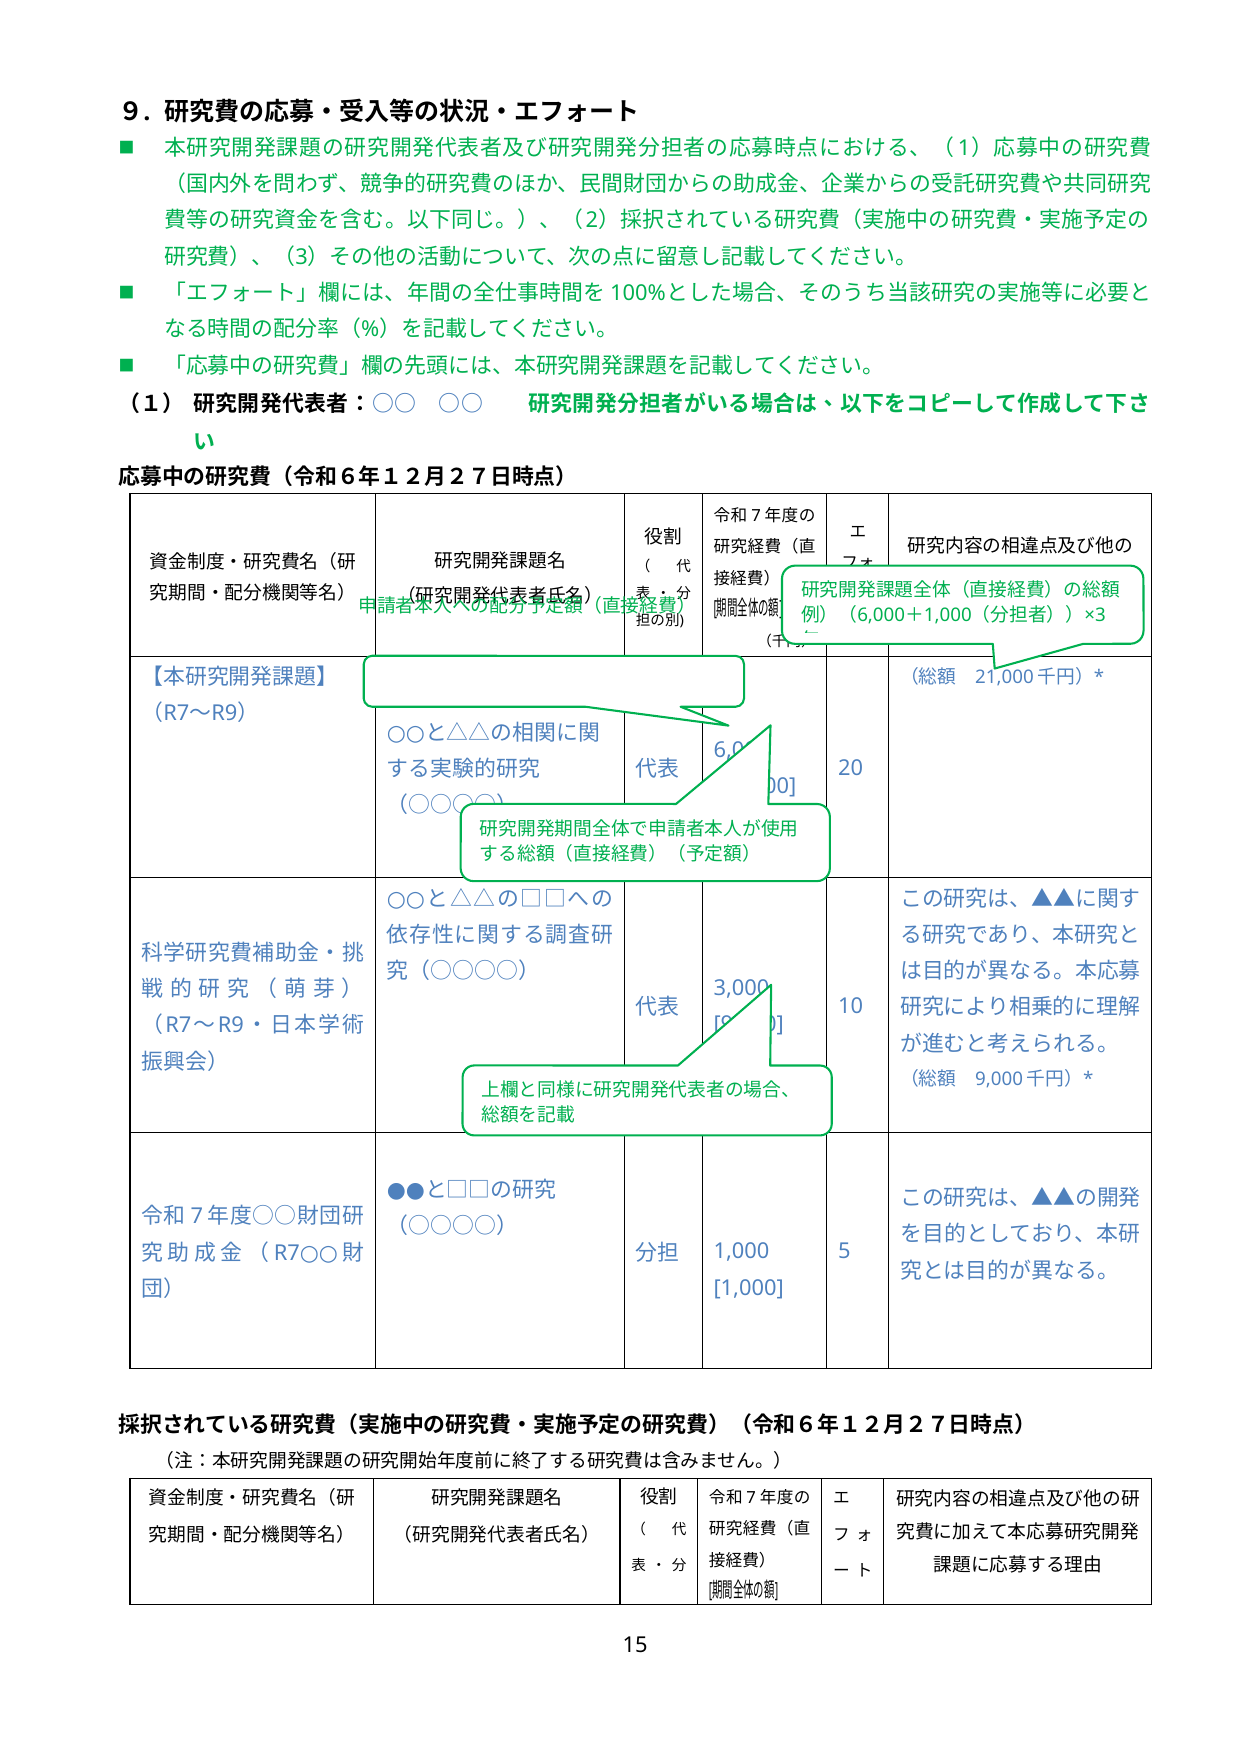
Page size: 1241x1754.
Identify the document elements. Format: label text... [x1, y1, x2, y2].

table_cell 20 [827, 657, 888, 877]
table_cell 令和7年度○○財団研究助成金（R7○○財団） [131, 1133, 375, 1368]
table_header エフォート(%) [822, 1479, 883, 1603]
table_cell ○○と△△の□□への依存性に関する調査研究（○○○○） [376, 878, 624, 1132]
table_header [698, 1479, 821, 1603]
table_cell 10 [827, 878, 888, 1132]
text 応募中の研究費（令和６年１２月２７日時点） [118, 457, 1152, 493]
table_header エフォート(%) [827, 494, 888, 564]
table_cell この研究は、▲▲に関する研究であり、本研究とは目的が異なる。本応募研究により相乗的に理解が進むと考えられる。 （総額 9,000千円）* [889, 878, 1151, 1132]
table_cell （総額 21,000千円）* [889, 657, 1151, 877]
table_cell 5 [827, 1133, 888, 1368]
table_header 研究開発課題名 （研究開発代表者氏名） [376, 494, 624, 654]
table_cell 6,000 [18,000] [703, 657, 826, 805]
table_cell 科学研究費補助金・挑戦的研究（萌芽）（R7～R9・日本学術振興会） [131, 878, 375, 1132]
table_header 資金制度・研究費名（研究期間・配分機関等名） [131, 494, 375, 656]
text 本研究開発課題の研究開発代表者及び研究開発分担者の応募時点における、（1）応募中の研究費（国内外を問わず、競争的研究費のほか、民間財団からの助成金、企業からの受託研究費や共同研究費等の研究資金を含む。以下同じ。）、（2）採択されている研究費（実施中の研究費・実施予定の研究費）、（3）その他の活動について、次の点に留意し記載してください。 [118, 128, 1152, 273]
table_cell ○○と△△の相関に関 する実験的研究 （○○○○） [376, 708, 624, 877]
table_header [131, 1479, 373, 1603]
text 「エフォート」欄には、年間の全仕事時間を100%とした場合、そのうち当該研究の実施等に必要となる時間の配分率（%）を記載してください。 [118, 273, 1152, 345]
table_cell ●●と□□の研究 （○○○○） [376, 1133, 624, 1368]
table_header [884, 1479, 1151, 1603]
table_cell 1,000 [1,000] [703, 1136, 826, 1368]
subtitle 研究開発代表者：○○ ○○ 研究開発分担者がいる場合は、以下をコピーして作成して下さい [118, 382, 1152, 457]
text （注：本研究開発課題の研究開始年度前に終了する研究費は含みません。） [118, 1441, 1152, 1477]
table_cell 分担 [625, 1137, 702, 1368]
table_cell 【本研究開発課題】 （R7～R9） [131, 657, 375, 877]
table_cell 代表 [625, 714, 702, 802]
table_header 研究内容の相違点及び他の研究費に加えて本応募研究開発課題に応募する理由 [889, 494, 1151, 656]
text 採択されている研究費（実施中の研究費・実施予定の研究費）（令和６年１２月２７日時点） [118, 1405, 1152, 1441]
table_cell 3,000 [9,000] [703, 880, 826, 1065]
table_cell 代表 [625, 883, 702, 1064]
text 「応募中の研究費」欄の先頭には、本研究開発課題を記載してください。 [118, 345, 1152, 382]
table_cell この研究は、▲▲の開発を目的としており、本研究とは目的が異なる。 [889, 1133, 1151, 1368]
table_header 令和7年度の研究経費（直接経費） [期間全体の額] （千円） [703, 494, 826, 656]
table_header 研究開発課題名 （研究開発代表者氏名） [374, 1479, 619, 1603]
table_header 役割 （代表・分担の別) [621, 1479, 697, 1603]
table_header 役割 （代表・分担の別) [625, 494, 702, 654]
subtitle 研究費の応募・受入等の状況・エフォート [118, 90, 1152, 128]
